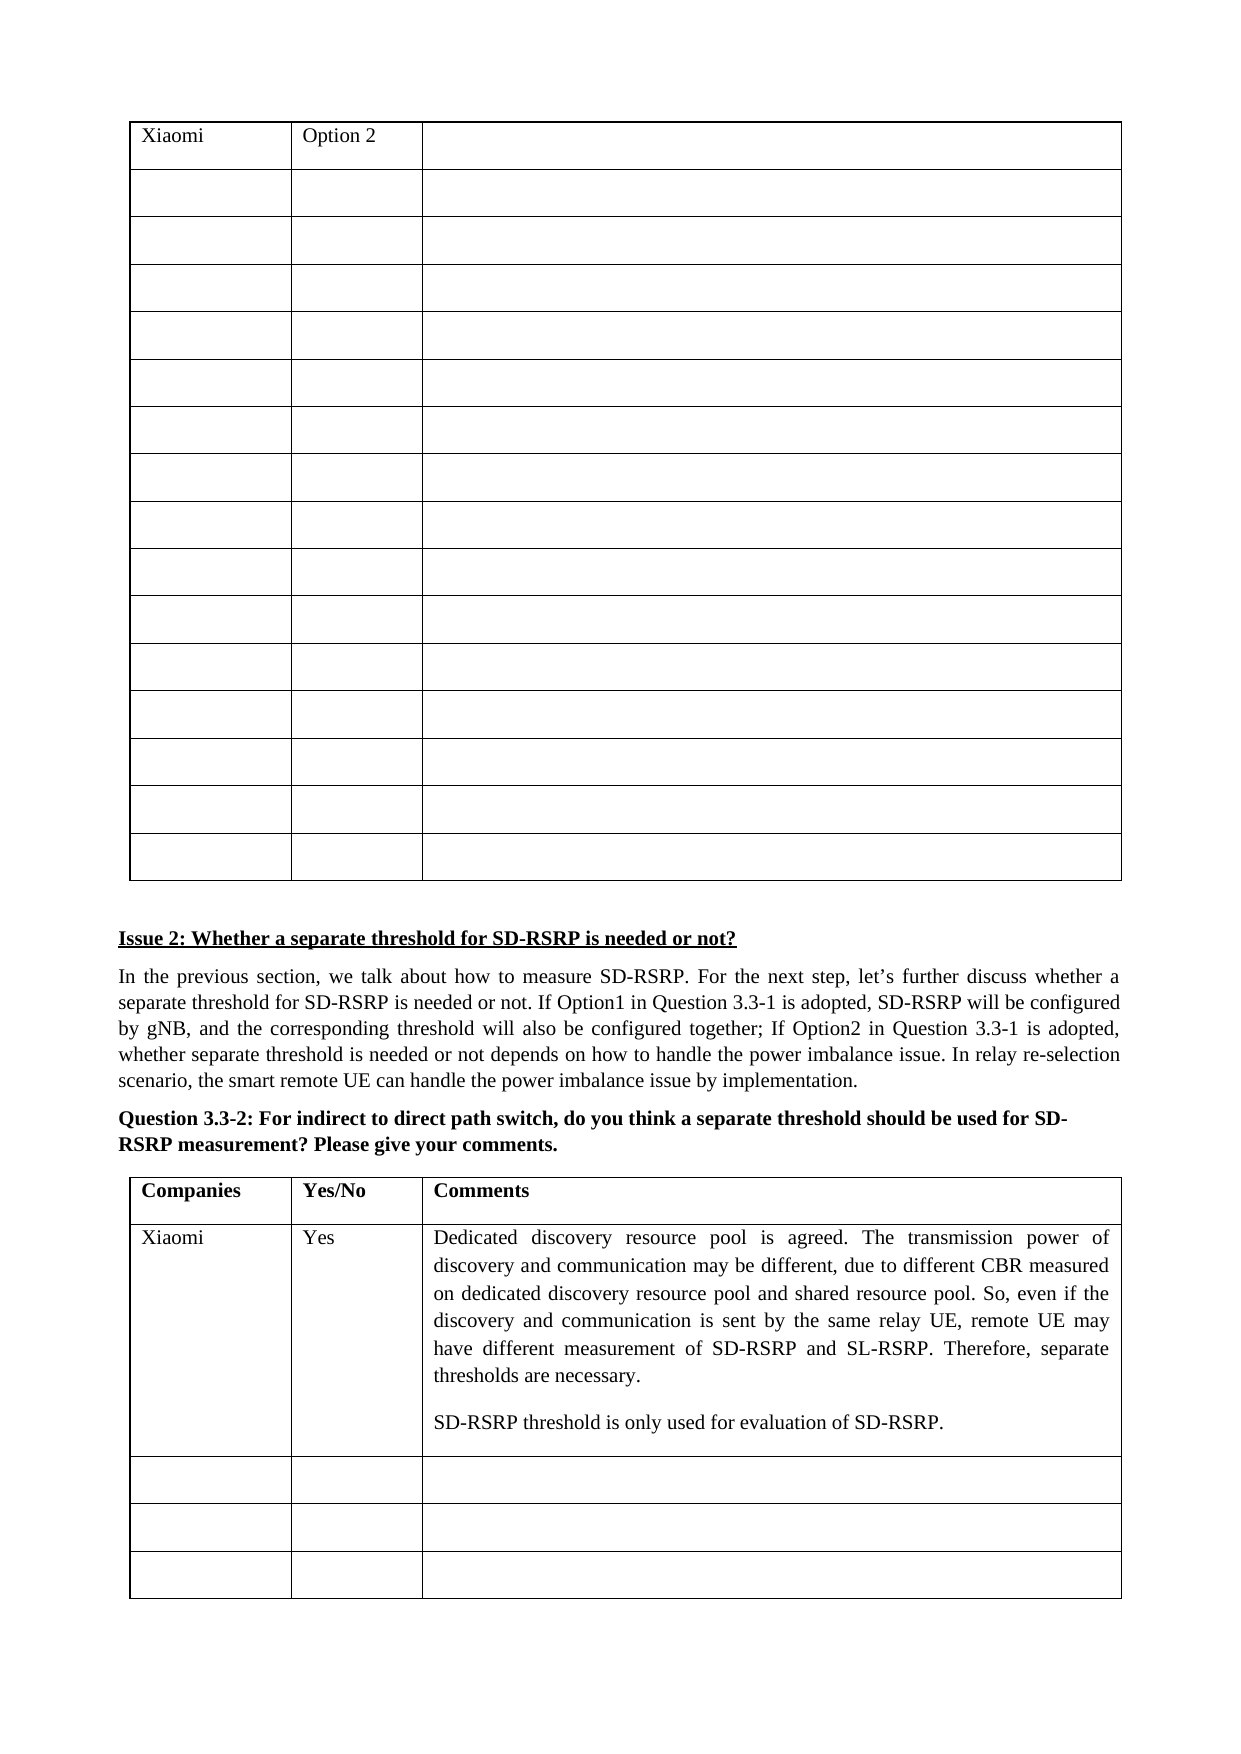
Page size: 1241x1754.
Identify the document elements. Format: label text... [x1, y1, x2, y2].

table_cell [131, 1552, 291, 1598]
table_cell [131, 596, 291, 643]
table_cell [131, 1457, 291, 1503]
table_cell [292, 360, 422, 406]
table_cell [423, 691, 1121, 738]
table_header Comments [423, 1178, 1121, 1224]
table_cell Xiaomi [131, 123, 291, 169]
table_cell [423, 786, 1121, 832]
table_cell [423, 834, 1121, 880]
table_cell [292, 265, 422, 311]
table_cell [423, 312, 1121, 358]
table_cell [292, 170, 422, 216]
table_cell [423, 217, 1121, 264]
table_cell [131, 217, 291, 264]
table_cell [292, 407, 422, 453]
table_cell [292, 502, 422, 548]
table_cell Xiaomi [131, 1225, 291, 1456]
table_cell [423, 454, 1121, 501]
table_cell [423, 265, 1121, 311]
table_cell [292, 1552, 422, 1598]
table_cell [131, 170, 291, 216]
table_cell [292, 1504, 422, 1551]
table_cell [292, 786, 422, 832]
table_cell [423, 1552, 1121, 1598]
table_cell Dedicated discovery resource pool is agreed. The transmission power of discovery and communication may be different, due to different CBR measured on dedicated discovery resource pool and shared resource pool. So, even if the discovery and communication is sent by the same relay UE, remote UE may have different measurement of SD-RSRP and SL-RSRP. Therefore, separate thresholds are necessary. SD-RSRP threshold is only used for evaluation of SD-RSRP. [423, 1225, 1121, 1456]
table_cell [292, 312, 422, 358]
table_cell [131, 644, 291, 690]
table_cell [423, 644, 1121, 690]
table_cell [423, 170, 1121, 216]
table_cell [423, 1457, 1121, 1503]
table_cell [131, 312, 291, 358]
table_cell [292, 454, 422, 501]
table_cell [131, 549, 291, 595]
table_cell [423, 549, 1121, 595]
text Question 3.3-2: For indirect to direct path switch, do you think a separate threshold should be used for SD-RSRP measurement? Please give your comments. [118, 1106, 1122, 1156]
table_cell [423, 123, 1121, 169]
table_cell [131, 691, 291, 738]
table_cell [292, 691, 422, 738]
table_cell [423, 360, 1121, 406]
table_cell [131, 454, 291, 501]
table_cell [423, 1504, 1121, 1551]
table_cell [131, 407, 291, 453]
table_cell [292, 834, 422, 880]
text Issue 2: Whether a separate threshold for SD-RSRP is needed or not? [118, 926, 1122, 949]
table_cell [131, 502, 291, 548]
table_cell [423, 739, 1121, 785]
table_cell [292, 739, 422, 785]
text In the previous section, we talk about how to measure SD-RSRP. For the next step, let’s further discuss whether a separate threshold for SD-RSRP is needed or not. If Option1 in Question 3.3-1 is adopted, SD-RSRP will be configured by gNB, and the corresponding threshold will also be configured together; If Option2 in Question 3.3-1 is adopted, whether separate threshold is needed or not depends on how to handle the power imbalance issue. In relay re-selection scenario, the smart remote UE can handle the power imbalance issue by implementation. [118, 964, 1122, 1092]
table_cell [131, 1504, 291, 1551]
table_cell Option 2 [292, 123, 422, 169]
table_cell [423, 407, 1121, 453]
table_cell Yes [292, 1225, 422, 1456]
table_cell [423, 502, 1121, 548]
table_cell [131, 786, 291, 832]
table_cell [292, 1457, 422, 1503]
table_header Yes/No [292, 1178, 422, 1224]
table_cell [131, 265, 291, 311]
table_cell [131, 834, 291, 880]
table_cell [292, 596, 422, 643]
table_header Companies [131, 1178, 291, 1224]
table_cell [292, 217, 422, 264]
table_cell [423, 596, 1121, 643]
table_cell [292, 644, 422, 690]
table_cell [292, 549, 422, 595]
table_cell [131, 360, 291, 406]
table_cell [131, 739, 291, 785]
